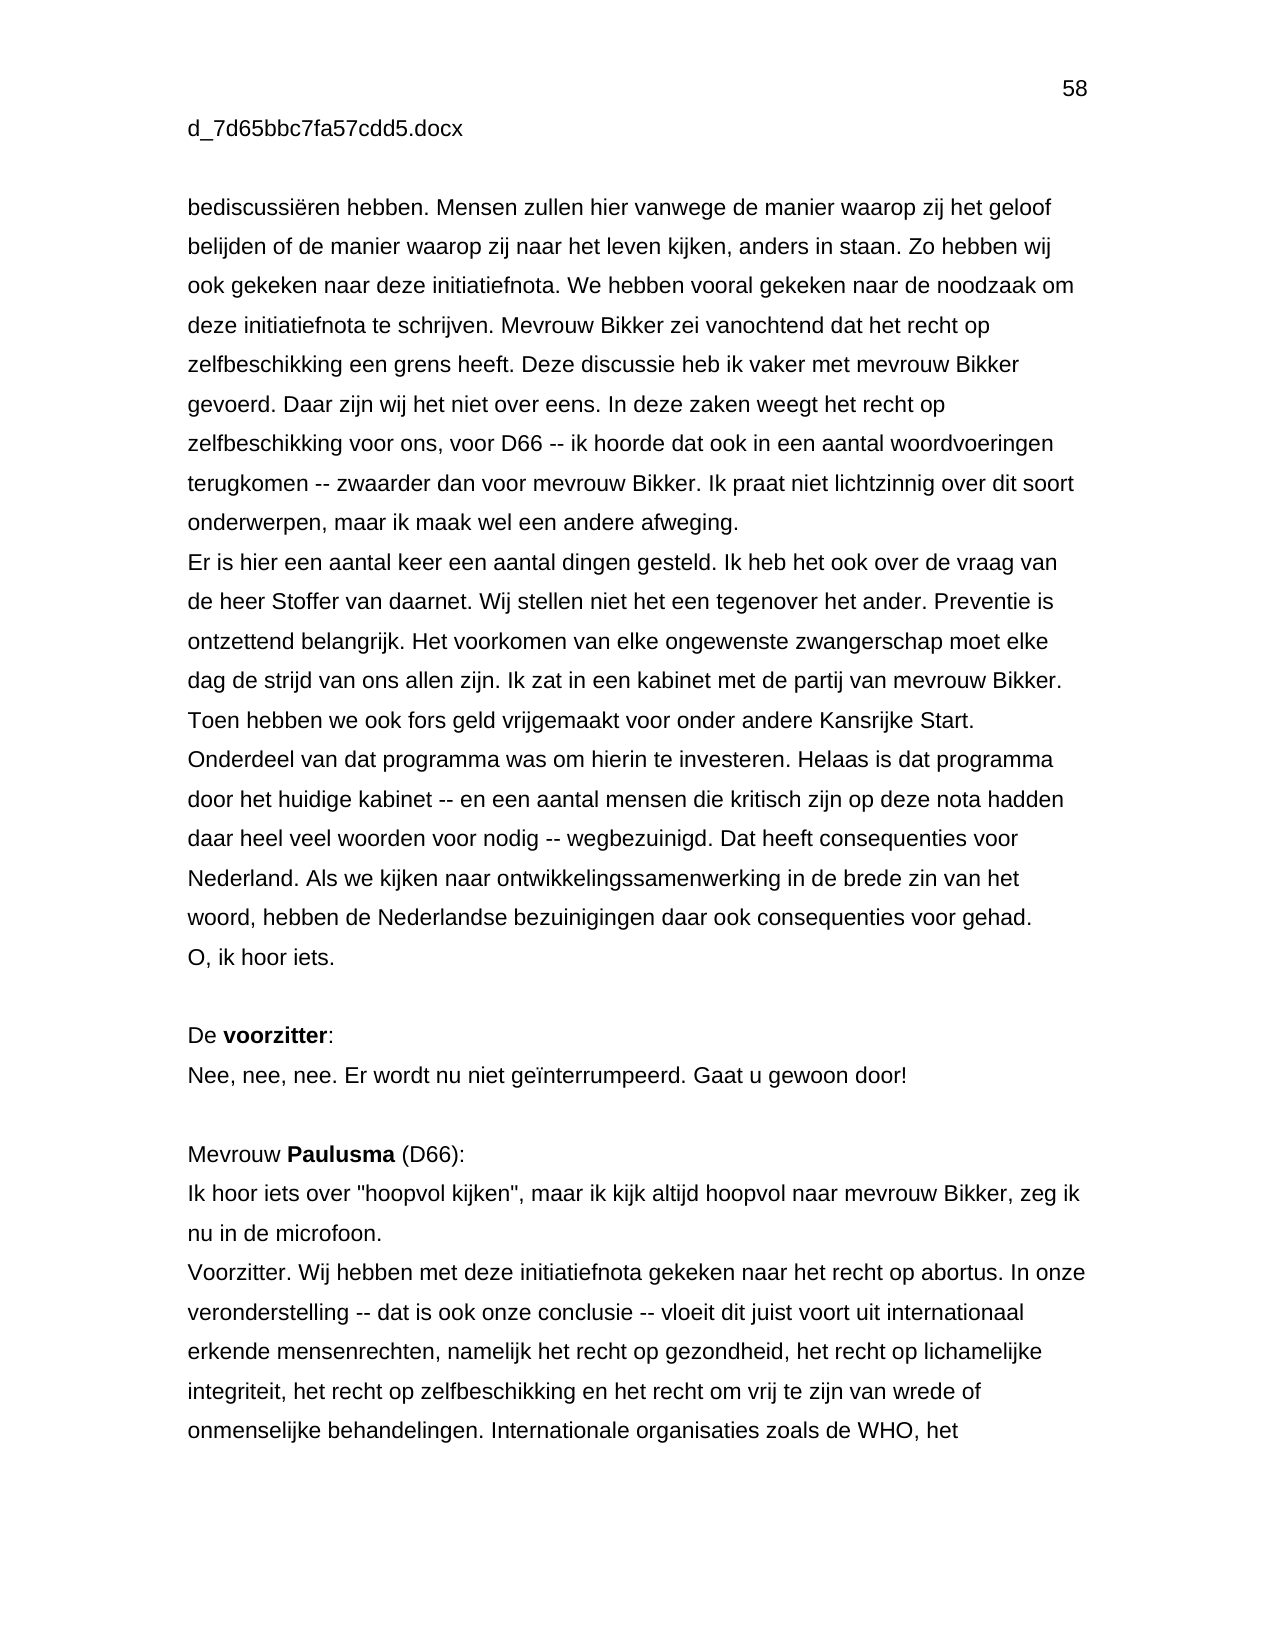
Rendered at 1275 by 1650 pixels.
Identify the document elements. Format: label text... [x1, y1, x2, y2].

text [187, 1259, 1087, 1444]
text Er is hier een aantal keer een aantal dingen gesteld. Ik heb het ook over de vraag van de heer Stoffer van daarnet. Wij stellen niet het een tegenover het ander. Preventie is ontzettend belangrijk. Het voorkomen van elke ongewenste zwangerschap moet elke dag de strijd van ons allen zijn. Ik zat in een kabinet met de partij van mevrouw Bikker. Toen hebben we ook fors geld vrijgemaakt voor onder andere Kansrijke Start. Onderdeel van dat programma was om hierin te investeren. Helaas is dat programma door het huidige kabinet -- en een aantal mensen die kritisch zijn op deze nota hadden daar heel veel woorden voor nodig -- wegbezuinigd. Dat heeft consequenties voor Nederland. Als we kijken naar ontwikkelingssamenwerking in de brede zin van het woord, hebben de Nederlandse bezuinigingen daar ook consequenties voor gehad. [187, 549, 1087, 930]
text Ik hoor iets over "hoopvol kijken", maar ik kijk altijd hoopvol naar mevrouw Bikker, zeg ik nu in de microfoon. [187, 1180, 1087, 1246]
text O, ik hoor iets. [187, 943, 1087, 970]
text Mevrouw Paulusma (D66): [187, 1141, 1087, 1167]
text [187, 193, 1087, 536]
text De voorzitter: [187, 1022, 1087, 1049]
text Nee, nee, nee. Er wordt nu niet geïnterrumpeerd. Gaat u gewoon door! [187, 1062, 1087, 1088]
